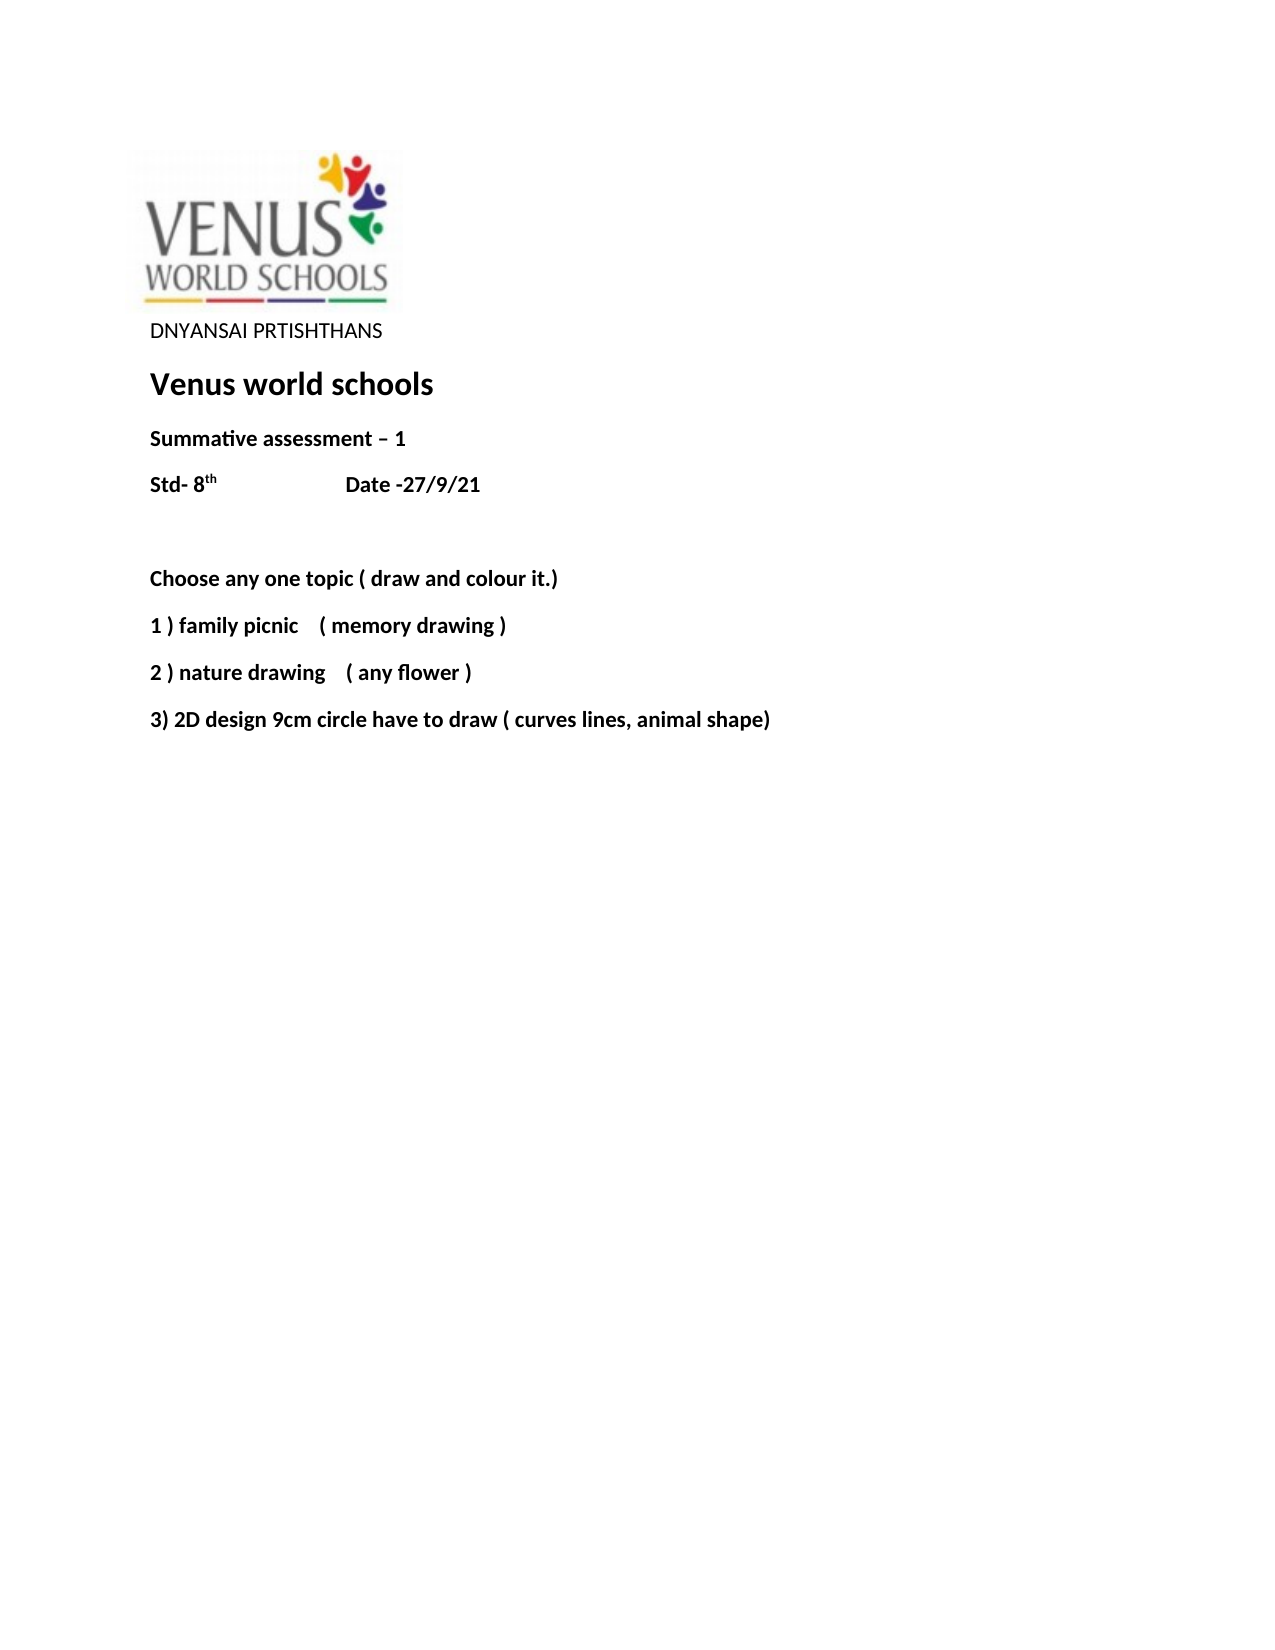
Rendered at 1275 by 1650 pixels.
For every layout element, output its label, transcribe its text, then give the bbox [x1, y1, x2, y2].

picture [125, 150, 404, 314]
text Summative assessment – 1 [150, 424, 1125, 452]
text Std- 8th Date -27/9/21 [150, 471, 1125, 499]
text Choose any one topic ( draw and colour it.) [150, 564, 1125, 592]
text DNYANSAI PRTISHTHANS [150, 150, 1125, 344]
text 1 ) family picnic ( memory drawing ) [150, 611, 1125, 639]
text 3) 2D design 9cm circle have to draw ( curves lines, animal shape) [150, 705, 1125, 733]
text 2 ) nature drawing ( any flower ) [150, 658, 1125, 686]
text Venus world schools [150, 363, 1125, 404]
